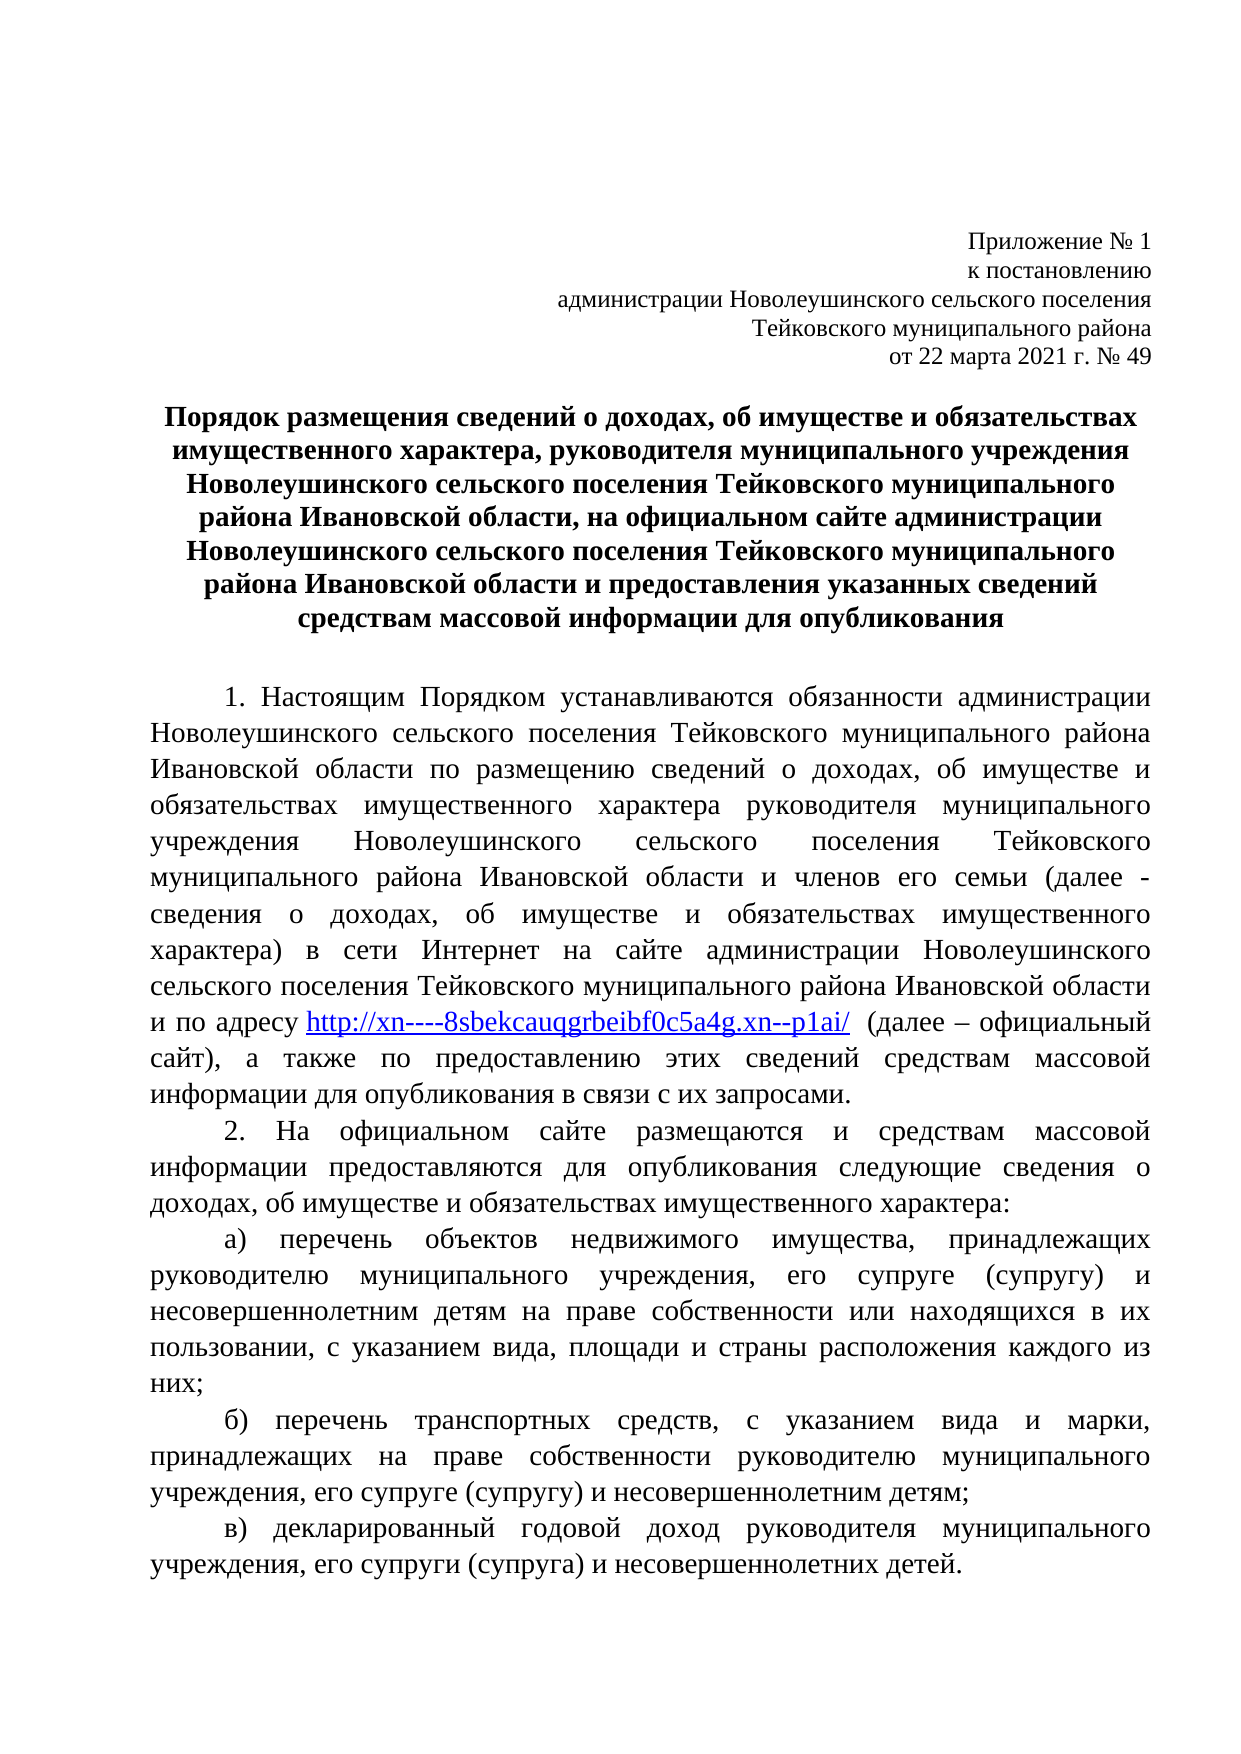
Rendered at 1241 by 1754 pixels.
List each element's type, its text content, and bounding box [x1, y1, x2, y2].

title Порядок размещения сведений о доходах, об имуществе и обязательствах имущественного характера, руководителя муниципального учреждения Новолеушинского сельского поселения Тейковского муниципального района Ивановской области, на официальном сайте администрации Новолеушинского сельского поселения Тейковского муниципального района Ивановской области и предоставления указанных сведений средствам массовой информации для опубликования [150, 399, 1152, 634]
text от 22 марта 2021 г. № 49 [150, 341, 1152, 370]
text в) декларированный годовой доход руководителя муниципального учреждения, его супруги (супруга) и несовершеннолетних детей. [150, 1510, 1152, 1580]
text 2. На официальном сайте размещаются и средствам массовой информации предоставляются для опубликования следующие сведения о доходах, об имуществе и обязательствах имущественного характера: [150, 1113, 1152, 1218]
text Тейковского муниципального района [150, 313, 1152, 341]
text 1. Настоящим Порядком устанавливаются обязанности администрации Новолеушинского сельского поселения Тейковского муниципального района Ивановской области по размещению сведений о доходах, об имуществе и обязательствах имущественного характера руководителя муниципального учреждения Новолеушинского сельского поселения Тейковского муниципального района Ивановской области и членов его семьи (далее - сведения о доходах, об имуществе и обязательствах имущественного характера) в сети Интернет на сайте администрации Новолеушинского сельского поселения Тейковского муниципального района Ивановской области и по адресу http://xn----8sbekcauqgrbeibf0c5a4g.xn--p1ai/ (далее – официальный сайт), а также по предоставлению этих сведений средствам массовой информации для опубликования в связи с их запросами. [150, 679, 1152, 1110]
text а) перечень объектов недвижимого имущества, принадлежащих руководителю муниципального учреждения, его супруге (супругу) и несовершеннолетним детям на праве собственности или находящихся в их пользовании, с указанием вида, площади и страны расположения каждого из них; [150, 1221, 1152, 1399]
text администрации Новолеушинского сельского поселения [150, 284, 1152, 313]
text к постановлению [150, 255, 1152, 284]
text б) перечень транспортных средств, с указанием вида и марки, принадлежащих на праве собственности руководителю муниципального учреждения, его супруге (супругу) и несовершеннолетним детям; [150, 1402, 1152, 1508]
text Приложение № 1 [150, 226, 1152, 255]
